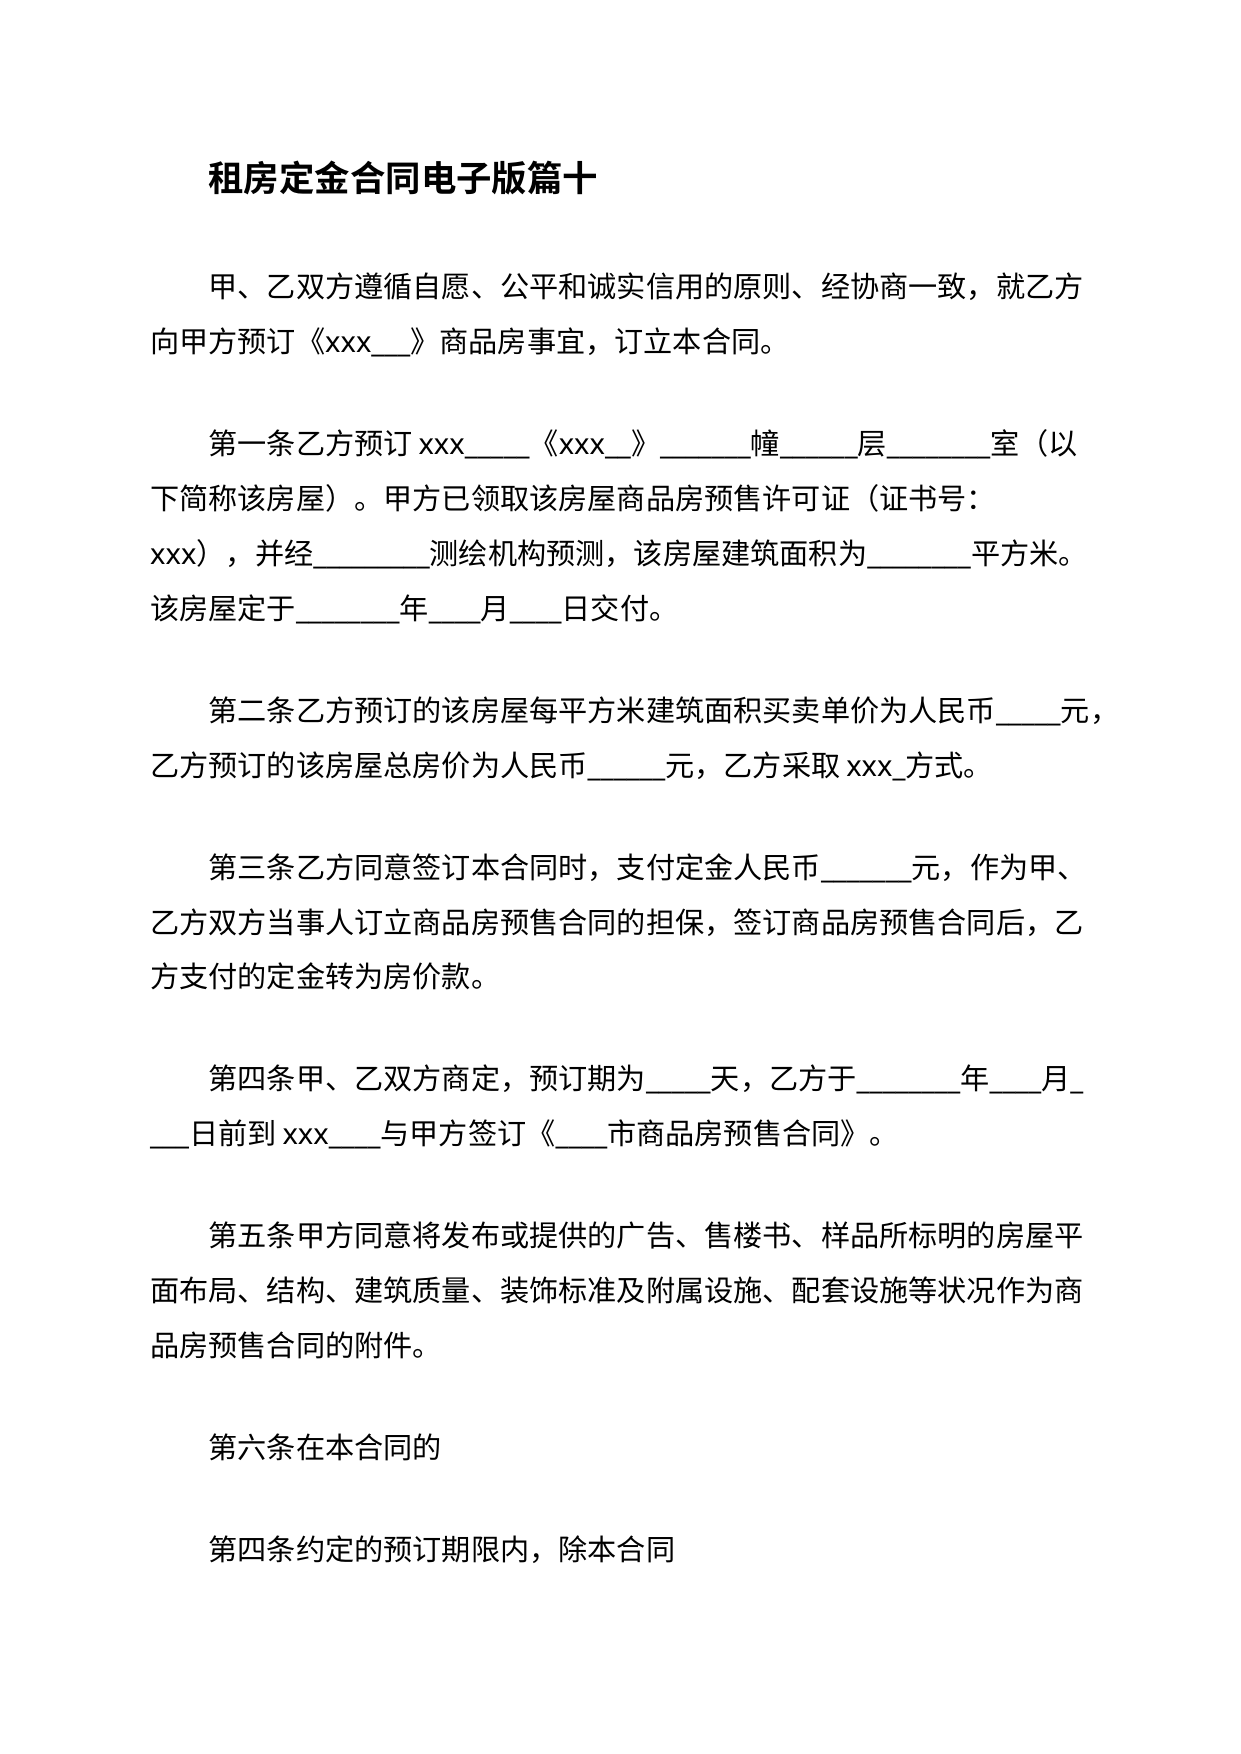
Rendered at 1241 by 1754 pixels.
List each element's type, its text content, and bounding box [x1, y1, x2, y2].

text 第一条乙方预订xxx_____《xxx__》_______幢______层________室（以下简称该房屋）。甲方已领取该房屋商品房预售许可证（证书号：xxx），并经_________测绘机构预测，该房屋建筑面积为________平方米。该房屋定于________年____月____日交付。 [150, 420, 1090, 628]
text 第二条乙方预订的该房屋每平方米建筑面积买卖单价为人民币_____元，乙方预订的该房屋总房价为人民币______元，乙方采取xxx_方式。 [150, 687, 1090, 784]
text 租房定金合同电子版篇十 [150, 150, 1090, 201]
text 第三条乙方同意签订本合同时，支付定金人民币_______元，作为甲、乙方双方当事人订立商品房预售合同的担保，签订商品房预售合同后，乙方支付的定金转为房价款。 [150, 844, 1090, 996]
text 第四条甲、乙双方商定，预订期为_____天，乙方于________年____月____日前到xxx____与甲方签订《____市商品房预售合同》。 [150, 1056, 1090, 1153]
text 第四条约定的预订期限内，除本合同 [150, 1526, 1090, 1568]
text 第五条甲方同意将发布或提供的广告、售楼书、样品所标明的房屋平面布局、结构、建筑质量、装饰标准及附属设施、配套设施等状况作为商品房预售合同的附件。 [150, 1213, 1090, 1365]
text 第六条在本合同的 [150, 1424, 1090, 1467]
text 甲、乙双方遵循自愿、公平和诚实信用的原则、经协商一致，就乙方向甲方预订《xxx___》商品房事宜，订立本合同。 [150, 263, 1090, 361]
